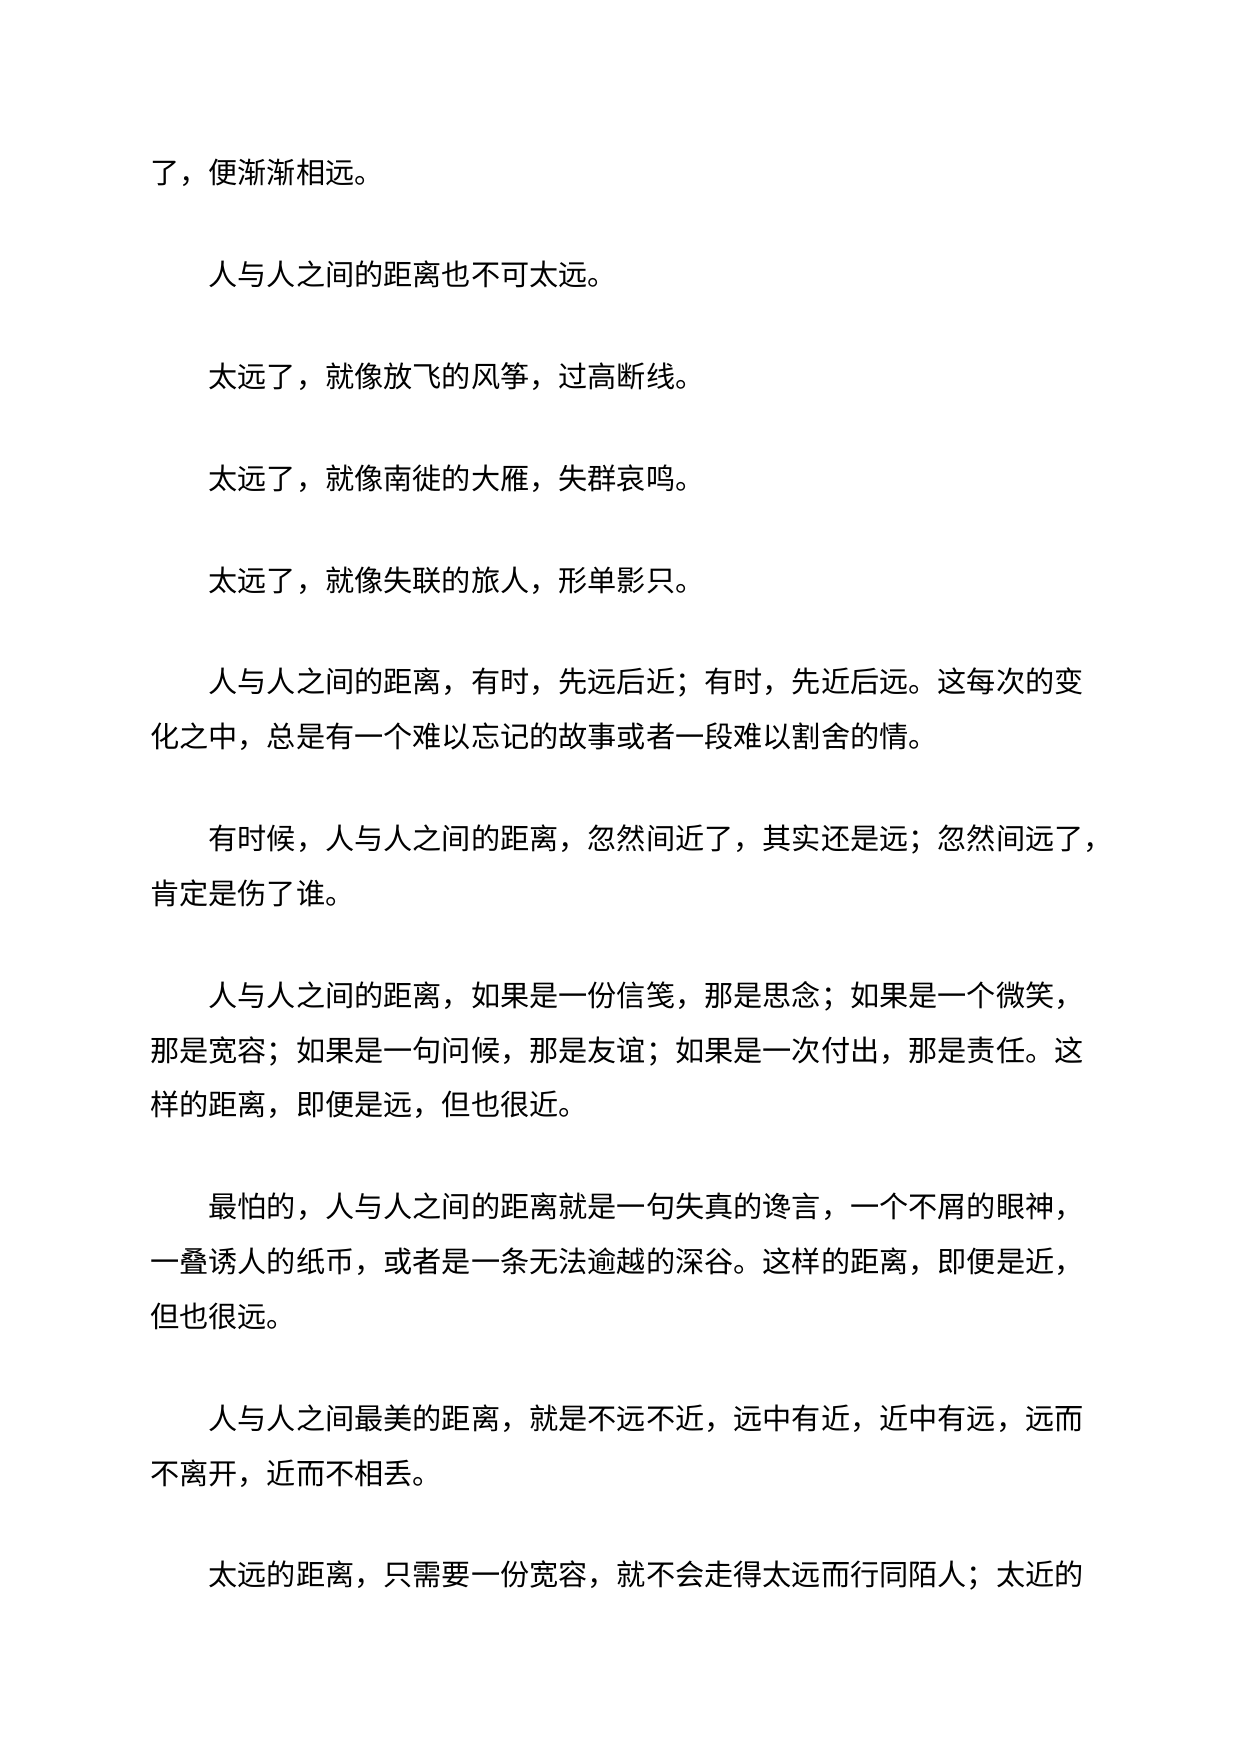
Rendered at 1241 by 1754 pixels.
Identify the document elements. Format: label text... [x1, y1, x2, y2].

text 太远了，就像南徙的大雁，失群哀鸣。 [150, 455, 1090, 498]
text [150, 150, 1090, 192]
text 人与人之间的距离，有时，先远后近；有时，先近后远。这每次的变化之中，总是有一个难以忘记的故事或者一段难以割舍的情。 [150, 659, 1090, 756]
text 人与人之间的距离，如果是一份信笺，那是思念；如果是一个微笑，那是宽容；如果是一句问候，那是友谊；如果是一次付出，那是责任。这样的距离，即便是远，但也很近。 [150, 972, 1090, 1124]
text 最怕的，人与人之间的距离就是一句失真的谗言，一个不屑的眼神，一叠诱人的纸币，或者是一条无法逾越的深谷。这样的距离，即便是近，但也很远。 [150, 1184, 1090, 1336]
text 太远了，就像放飞的风筝，过高断线。 [150, 353, 1090, 396]
text 太远了，就像失联的旅人，形单影只。 [150, 557, 1090, 599]
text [150, 1552, 1090, 1594]
text 有时候，人与人之间的距离，忽然间近了，其实还是远；忽然间远了，肯定是伤了谁。 [150, 816, 1090, 913]
text 人与人之间最美的距离，就是不远不近，远中有近，近中有远，远而不离开，近而不相丢。 [150, 1395, 1090, 1492]
text 人与人之间的距离也不可太远。 [150, 252, 1090, 294]
